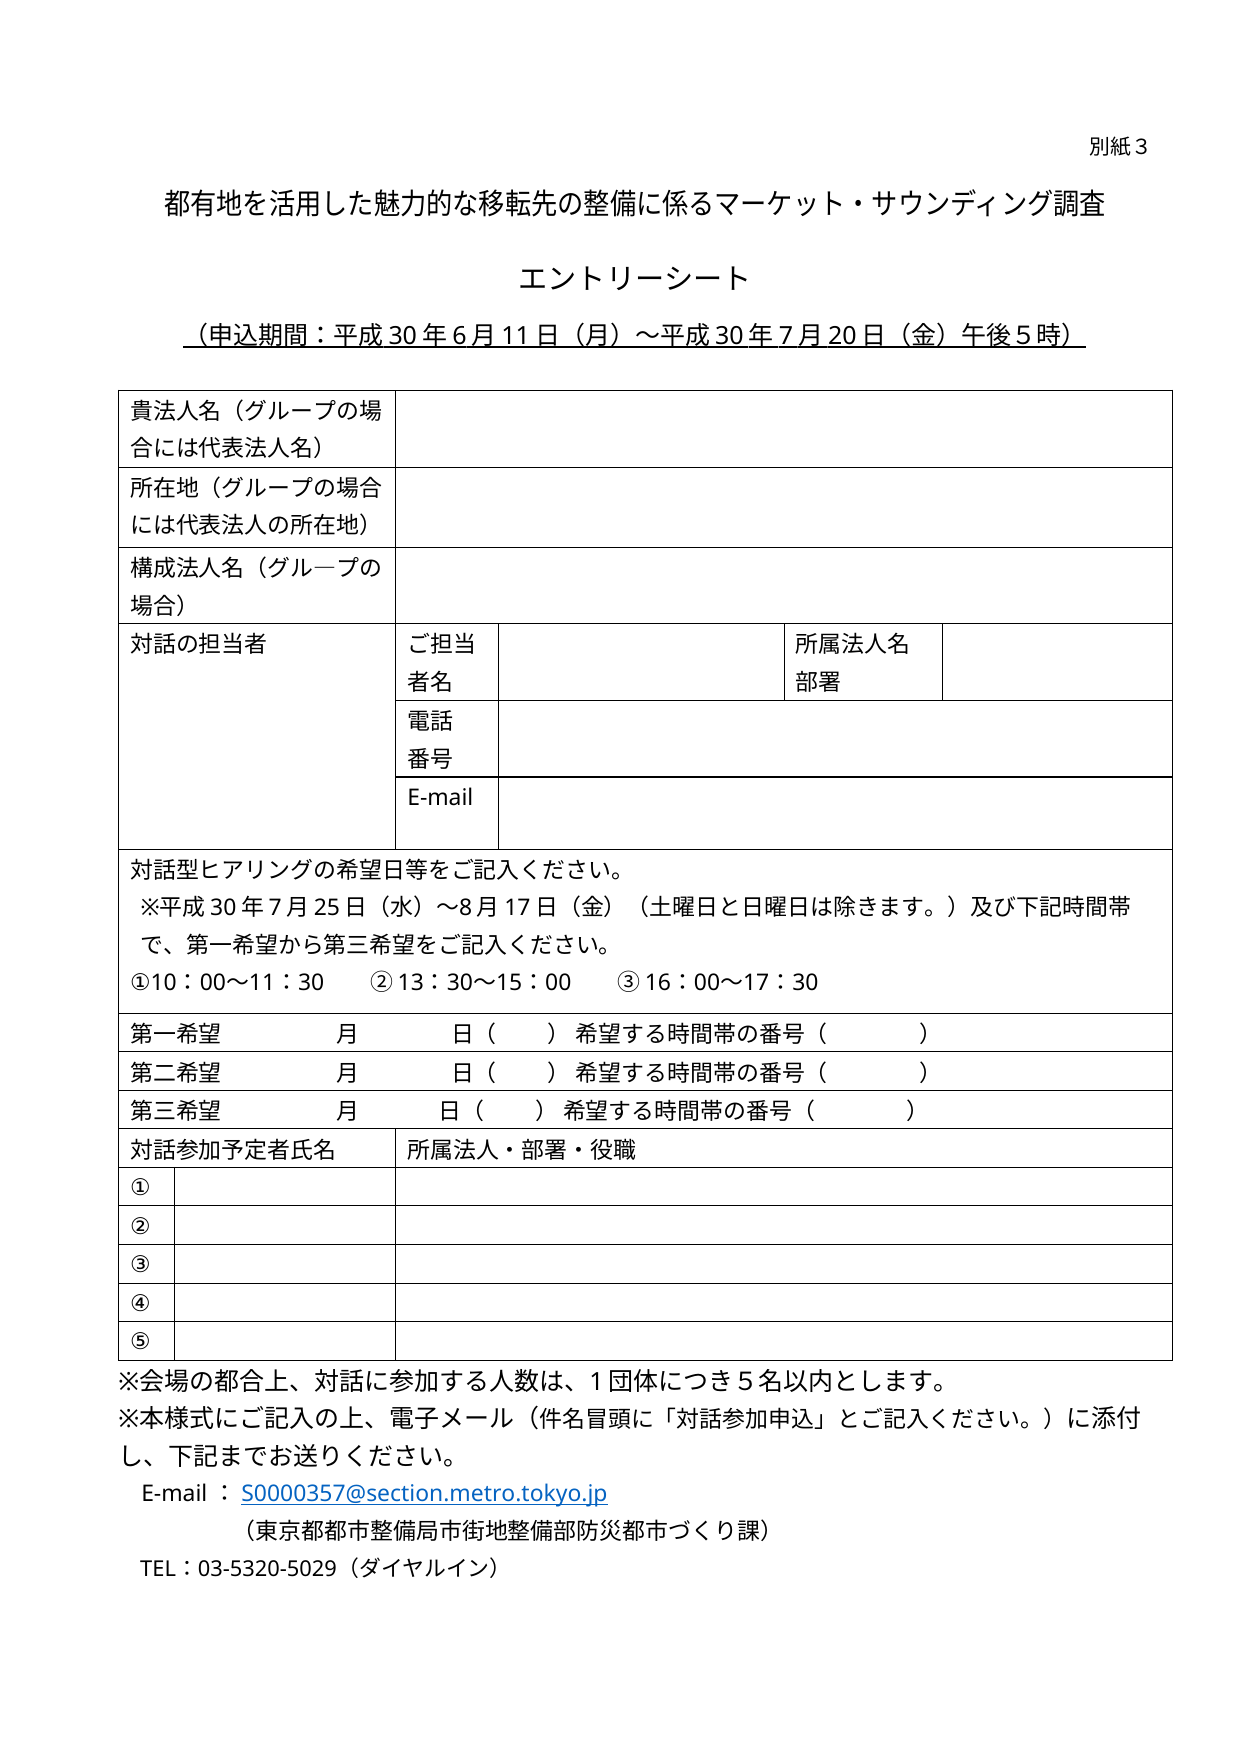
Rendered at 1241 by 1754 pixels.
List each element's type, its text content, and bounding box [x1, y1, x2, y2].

table_cell ① [119, 1168, 174, 1205]
table_cell 電話 番号 [396, 701, 498, 776]
text ※本様式にご記入の上、電子メール（件名冒頭に「対話参加申込」とご記入ください。）に添付し、下記までお送りください。 [118, 1398, 1152, 1473]
table_cell ④ [119, 1284, 174, 1321]
table_cell [396, 468, 1172, 547]
table_cell [175, 1245, 395, 1282]
table_cell 所在地（グループの場合には代表法人の所在地） [119, 468, 395, 547]
table_header 貴法人名（グループの場合には代表法人名） [119, 391, 395, 467]
text （申込期間：平成30年6月11日（月）～平成30年7月20日（金）午後５時） [118, 314, 1152, 352]
table_cell ⑤ [119, 1322, 174, 1359]
table_cell E-mail [396, 778, 498, 848]
table_cell [943, 624, 1172, 700]
table_cell 第三希望 月 日（ ） 希望する時間帯の番号（ ） [119, 1091, 1172, 1128]
text エントリーシート [118, 239, 1152, 314]
table_cell [499, 701, 1172, 776]
table_cell ご担当者名 [396, 624, 498, 700]
table_cell 構成法人名（グル―プの場合） [119, 548, 395, 623]
table_cell [175, 1284, 395, 1321]
table_cell [396, 1322, 1172, 1359]
table_cell [396, 1206, 1172, 1244]
table_cell [175, 1206, 395, 1244]
table_cell [396, 1284, 1172, 1321]
table_header [396, 391, 1172, 467]
text 別紙３ [118, 127, 1152, 164]
table_cell ② [119, 1206, 174, 1244]
table_cell [396, 1245, 1172, 1282]
table_cell 対話の担当者 [119, 624, 395, 848]
table_cell 所属法人名 部署 [785, 624, 942, 700]
table_cell [396, 1168, 1172, 1205]
table_cell 対話型ヒアリングの希望日等をご記入ください。 ※平成30年7月25日（水）～8月17日（金）（土曜日と日曜日は除きます。）及び下記時間帯で、第一希望から第三希望をご記入ください。 ①10：00～11：30 ②13：30～15：00 ③16：00～17：30 [119, 850, 1172, 1013]
table_cell [499, 778, 1172, 848]
table_cell [396, 548, 1172, 623]
table_cell [175, 1168, 395, 1205]
text 都有地を活用した魅力的な移転先の整備に係るマーケット・サウンディング調査 [118, 164, 1152, 239]
table_cell 第二希望 月 日（ ） 希望する時間帯の番号（ ） [119, 1052, 1172, 1090]
table_cell [175, 1322, 395, 1359]
text ※会場の都合上、対話に参加する人数は、1団体につき５名以内とします。 [118, 1361, 1152, 1398]
table_cell 第一希望 月 日（ ） 希望する時間帯の番号（ ） [119, 1014, 1172, 1051]
table_cell 対話参加予定者氏名 [119, 1129, 395, 1167]
text E-mail ： S0000357@section.metro.tokyo.jp [118, 1473, 1152, 1511]
table_cell 所属法人・部署・役職 [396, 1129, 1172, 1167]
table_cell [499, 624, 784, 700]
text TEL：03-5320-5029（ダイヤルイン） [118, 1548, 1152, 1586]
table_cell ③ [119, 1245, 174, 1282]
text （東京都都市整備局市街地整備部防災都市づくり課） [118, 1511, 1152, 1548]
